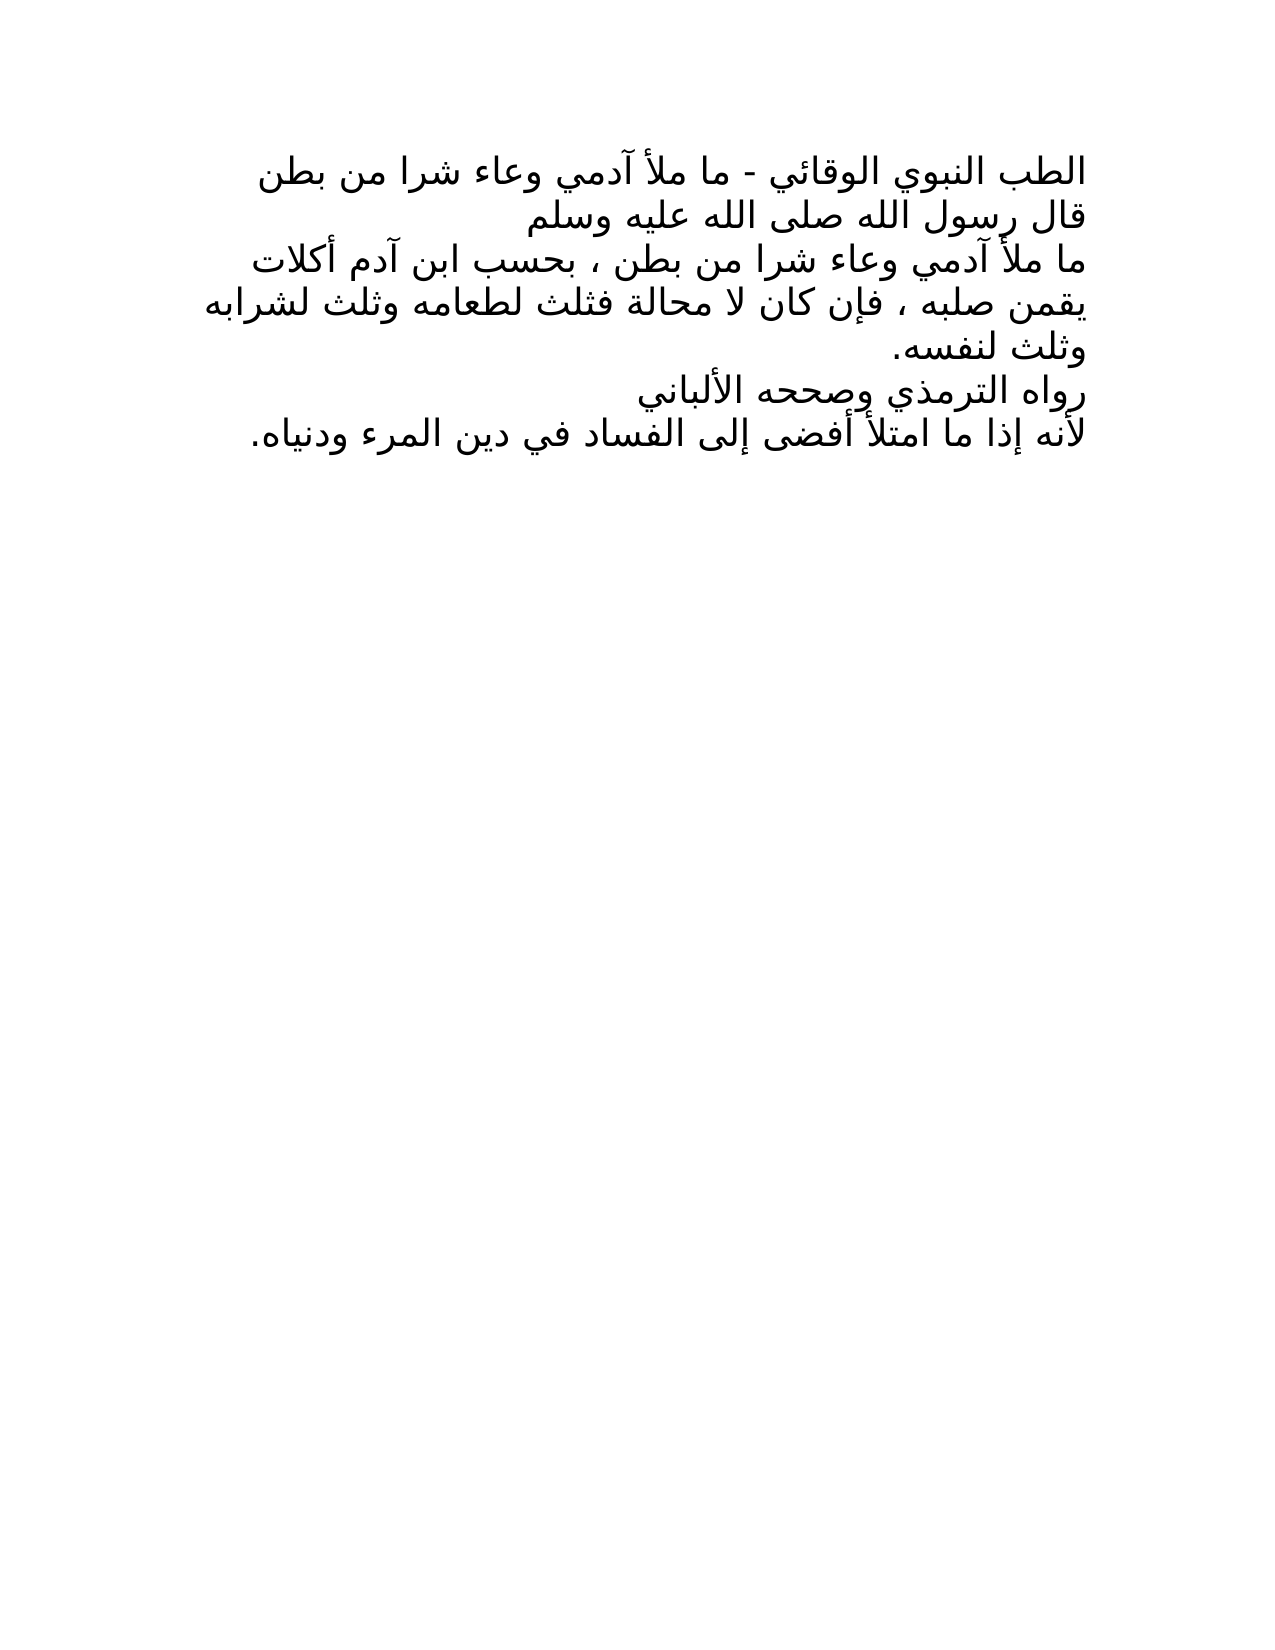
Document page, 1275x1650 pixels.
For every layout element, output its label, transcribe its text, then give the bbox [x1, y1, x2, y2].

text الطب النبوي الوقائي - ما ملأ آدمي وعاء شرا من بطن [187, 150, 1087, 194]
text ما ملأ آدمي وعاء شرا من بطن ، بحسب ابن آدم أكلات يقمن صلبه ، فإن كان لا محالة فثلث لطعامه وثلث لشرابه وثلث لنفسه. [187, 237, 1087, 368]
text رواه الترمذي وصححه الألباني [187, 368, 1087, 412]
text قال رسول الله صلى الله عليه وسلم [187, 194, 1087, 237]
text لأنه إذا ما امتلأ أفضى إلى الفساد في دين المرء ودنياه. [187, 412, 1087, 456]
